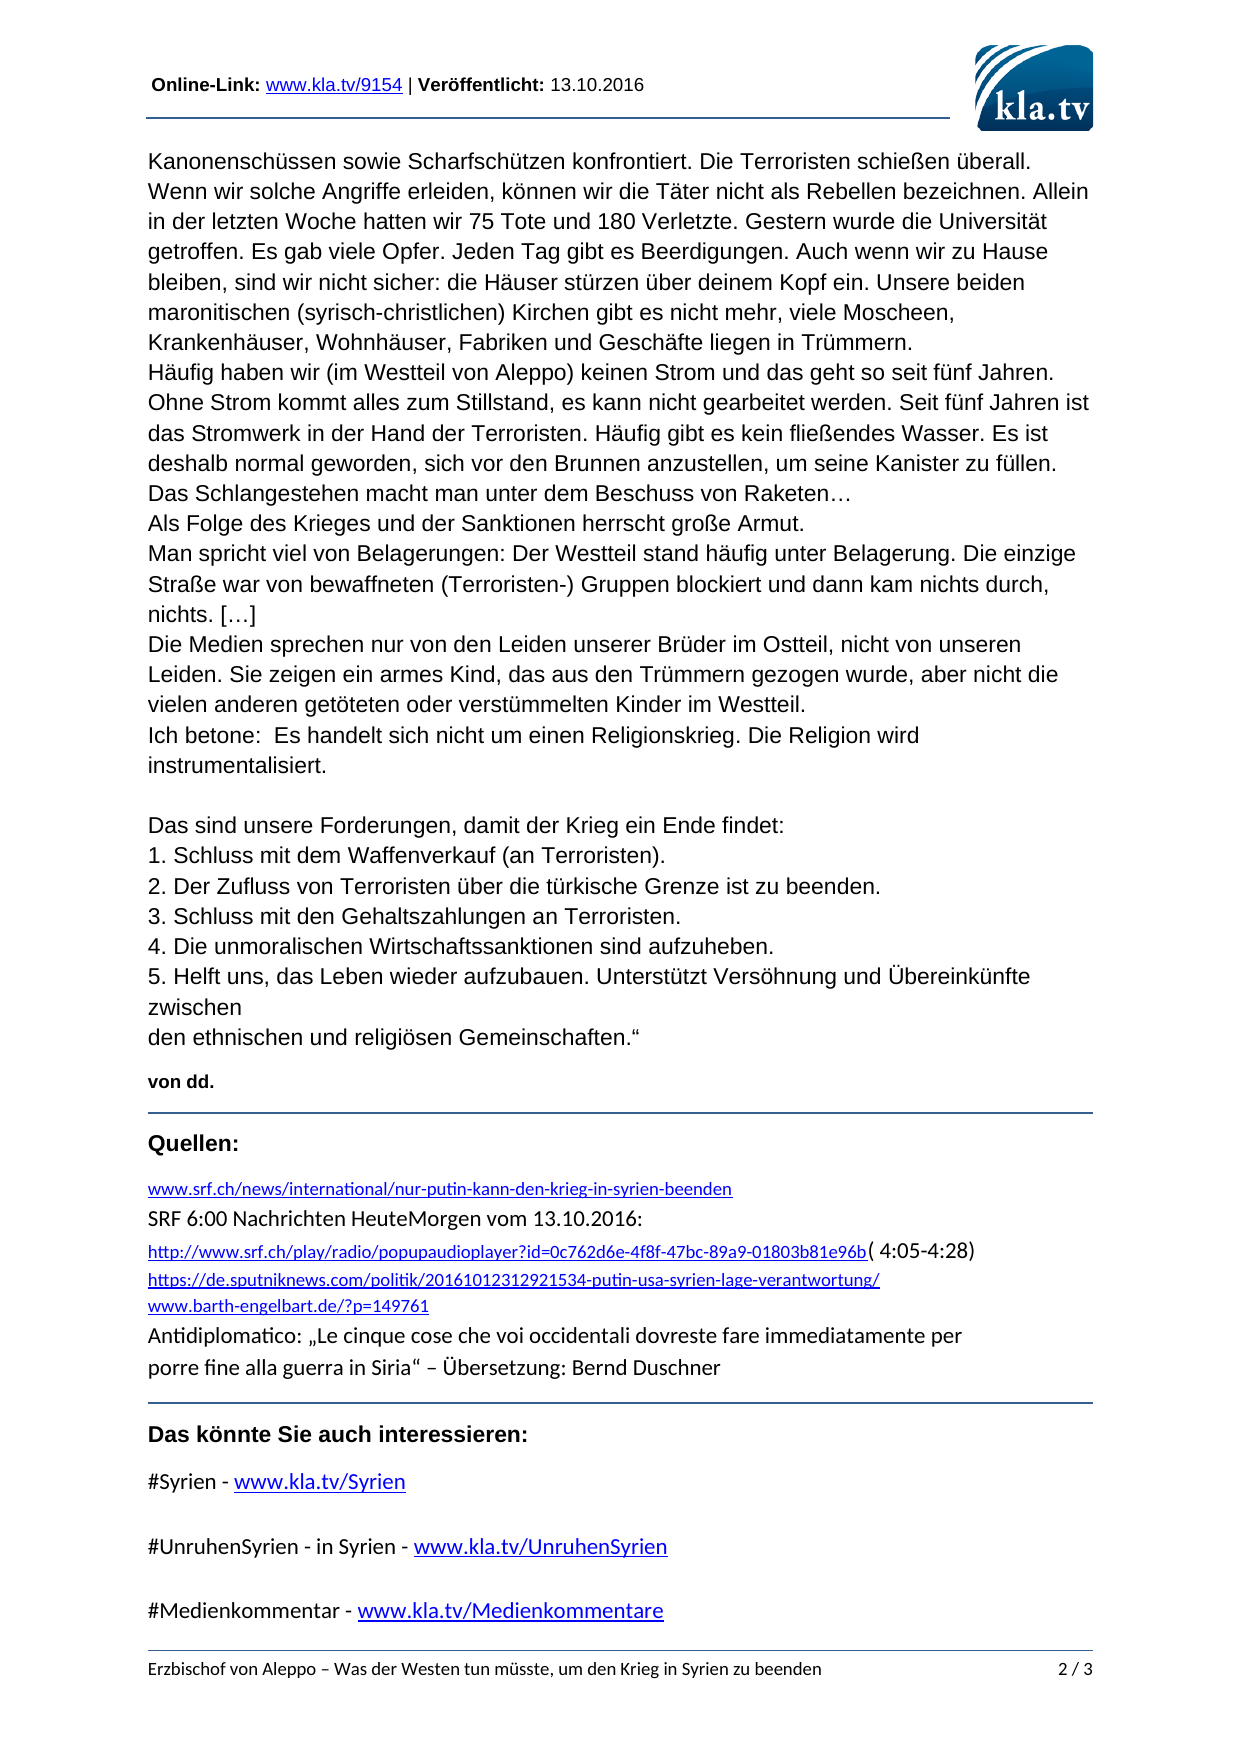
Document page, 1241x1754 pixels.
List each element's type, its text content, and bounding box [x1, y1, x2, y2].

text www.srf.ch/news/international/nur-putin-kann-den-krieg-in-syrien-beenden SRF 6:00 Nachrichten HeuteMorgen vom 13.10.2016: http://www.srf.ch/play/radio/popupaudioplayer?id=0c762d6e-4f8f-47bc-89a9-01803b81e96b( 4:05-4:28) https://de.sputniknews.com/politik/20161012312921534-putin-usa-syrien-lage-verantwortung/ www.barth-engelbart.de/?p=149761 Antidiplomatico: „Le cinque cose che voi occidentali dovreste fare immediatamente per porre fine alla guerra in Siria“ – Übersetzung: Bernd Duschner [148, 1177, 1093, 1381]
text von dd. [148, 1071, 1093, 1092]
text Das könnte Sie auch interessieren: [148, 1404, 1093, 1447]
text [148, 148, 1093, 1050]
text #Syrien - www.kla.tv/Syrien #UnruhenSyrien - in Syrien - www.kla.tv/UnruhenSyrien #Medienkommentar - www.kla.tv/Medienkommentare [148, 1467, 1093, 1624]
text Quellen: [148, 1114, 1093, 1157]
